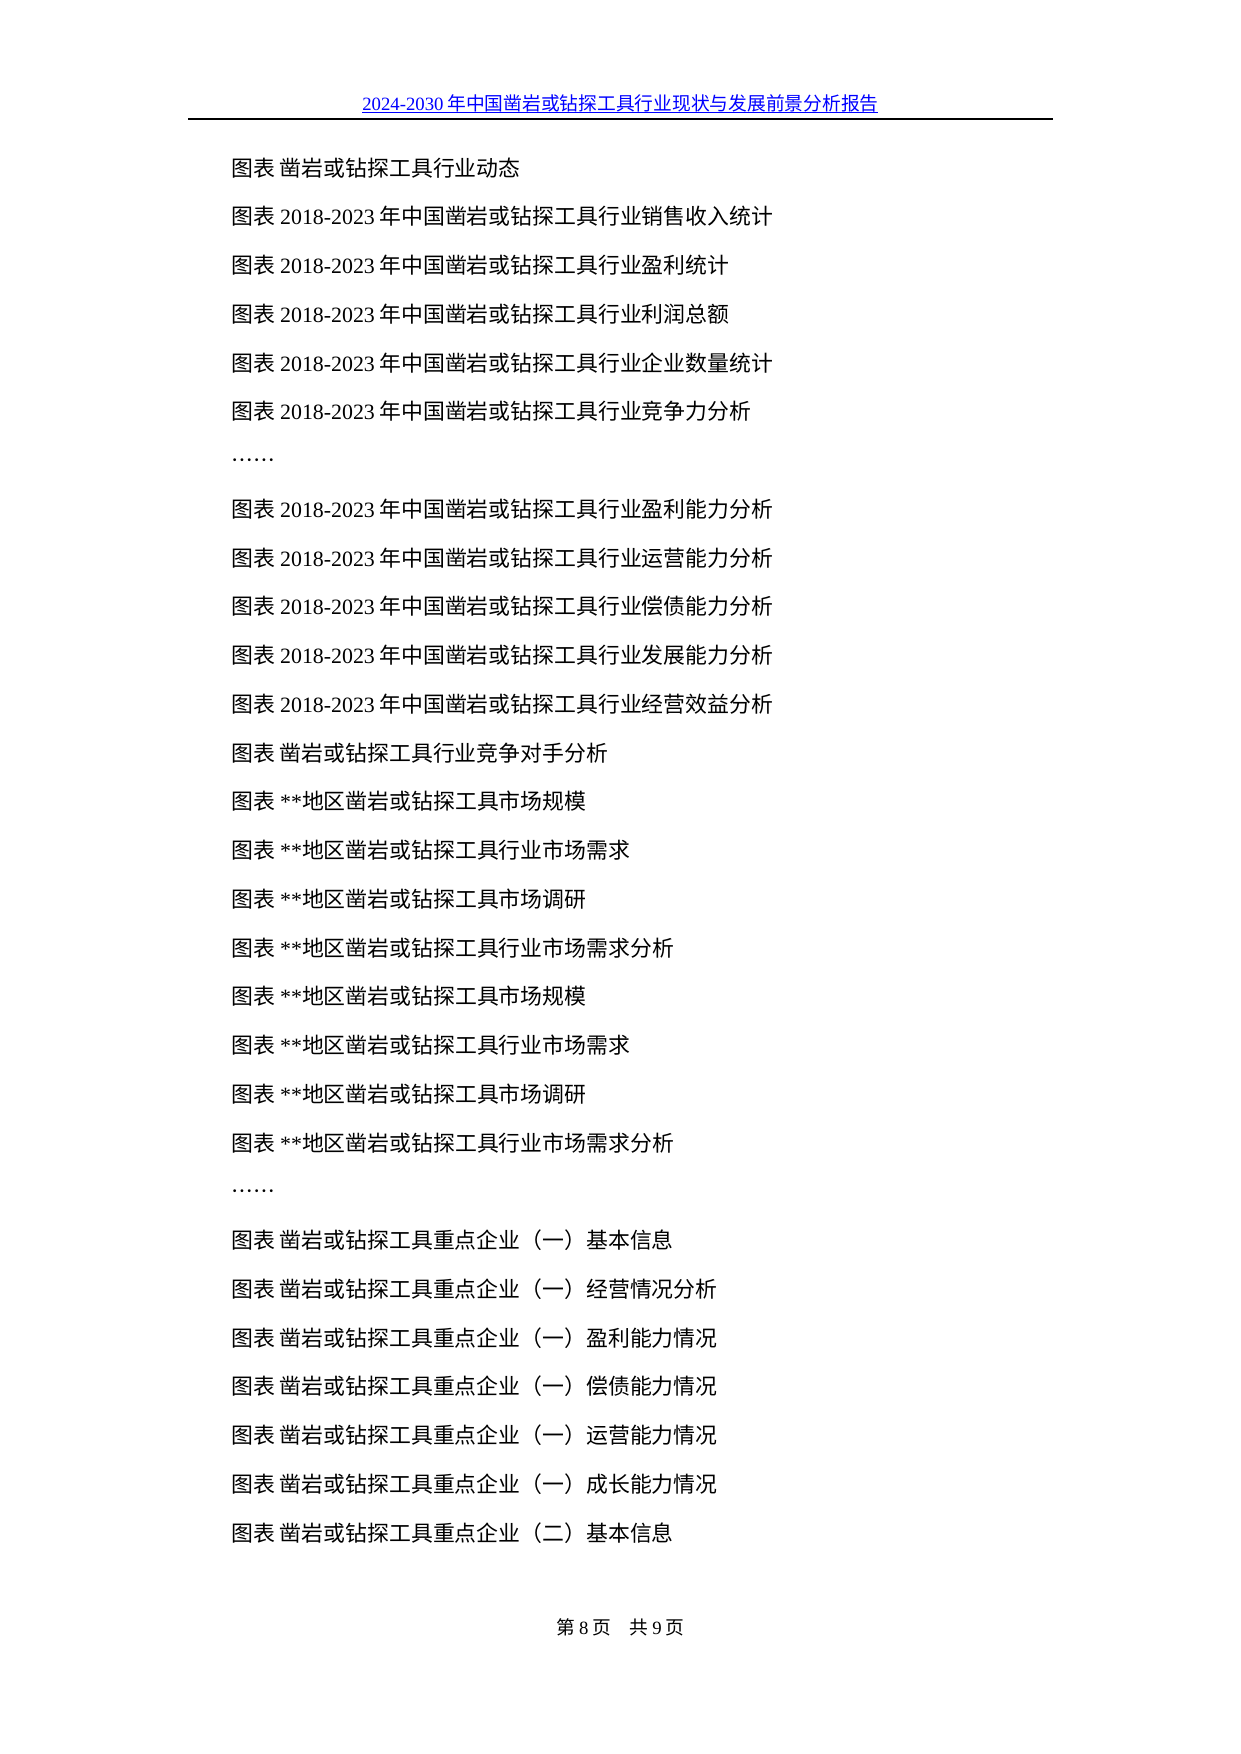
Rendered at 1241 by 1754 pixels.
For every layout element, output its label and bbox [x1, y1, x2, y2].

text [187, 150, 1053, 1548]
